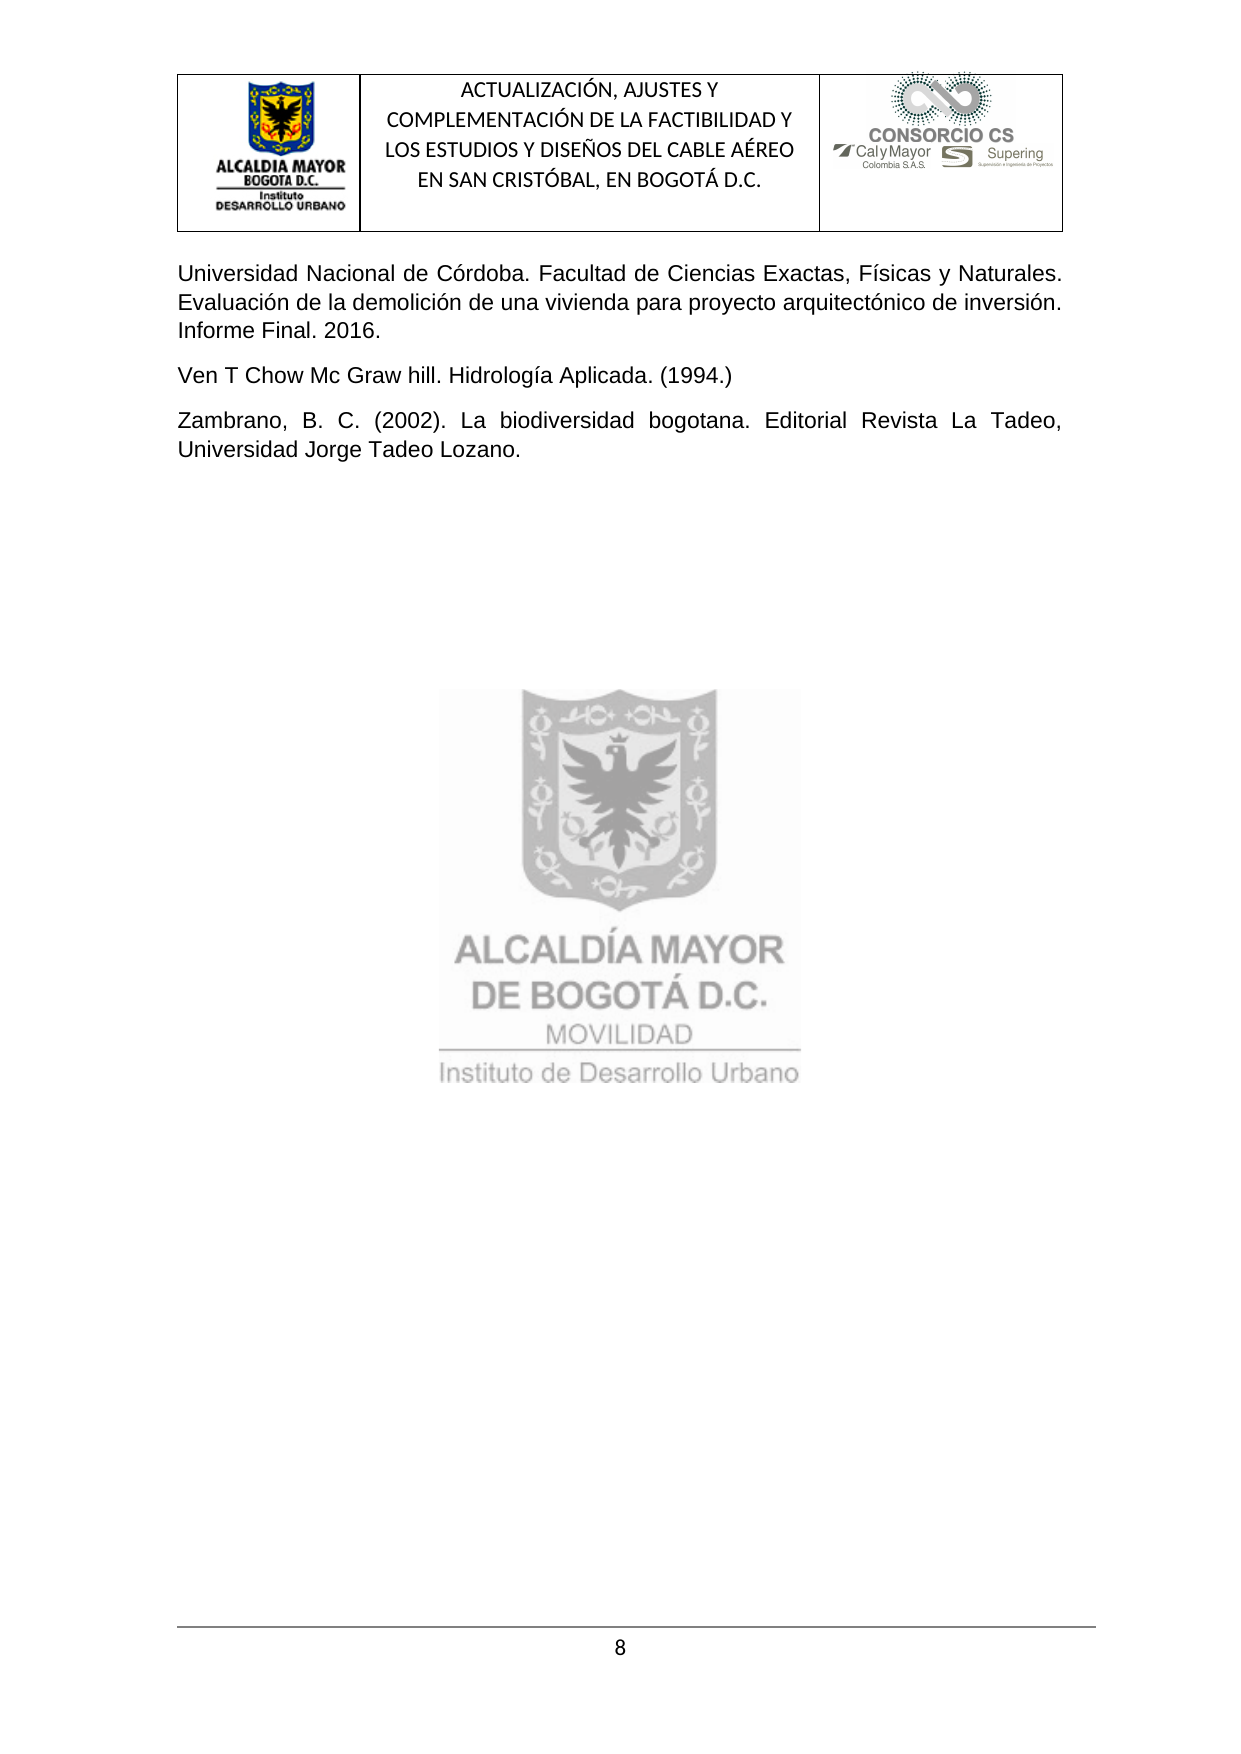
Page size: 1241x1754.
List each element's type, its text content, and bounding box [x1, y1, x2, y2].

text Zambrano, B. C. (2002). La biodiversidad bogotana. Editorial Revista La Tadeo, Universidad Jorge Tadeo Lozano. [177, 433, 1063, 462]
text Universidad Nacional de Córdoba. Facultad de Ciencias Exactas, Físicas y Naturales. Evaluación de la demolición de una vivienda para proyecto arquitectónico de inversión. Informe Final. 2016. [177, 260, 1063, 343]
picture [833, 75, 1054, 169]
text Ven T Chow Mc Graw hill. Hidrología Aplicada. (1994.) [177, 362, 1063, 388]
picture [866, 70, 1016, 74]
